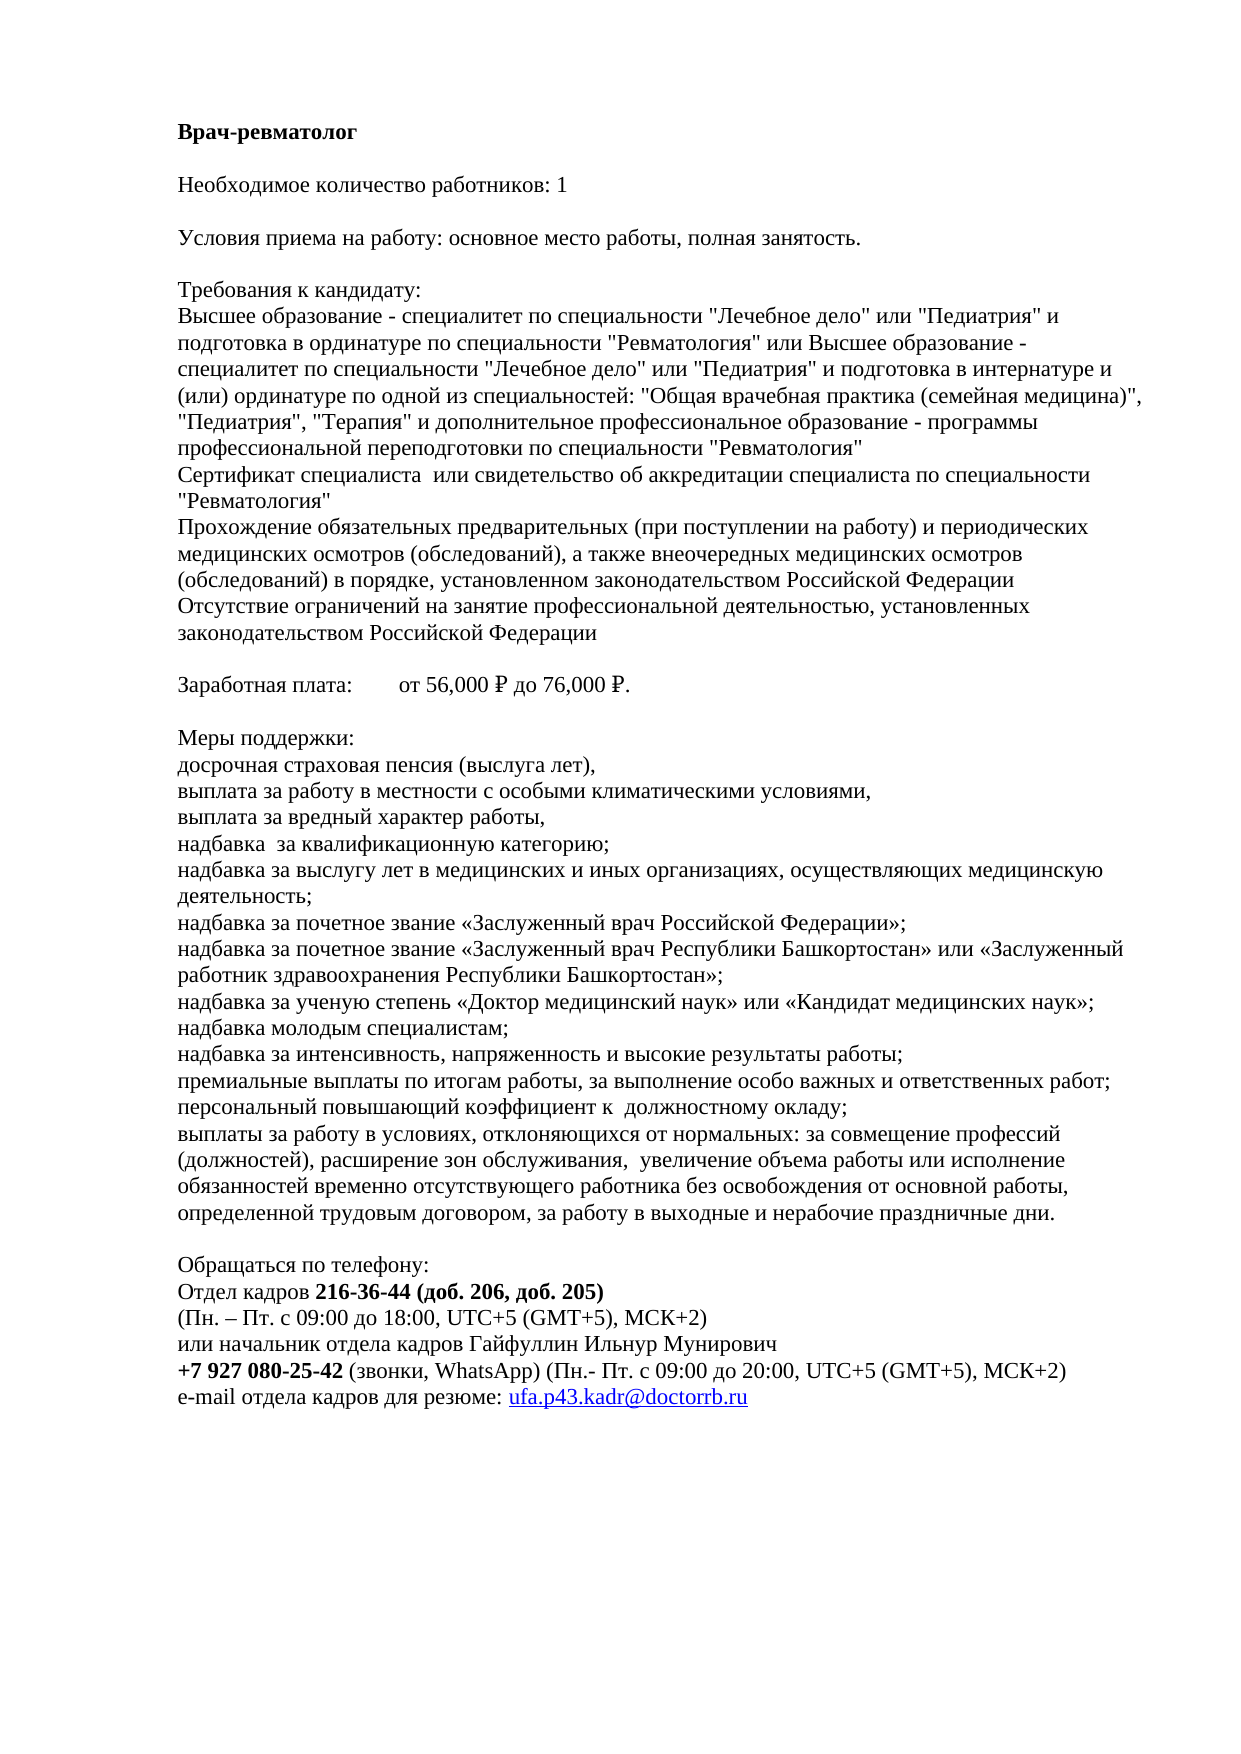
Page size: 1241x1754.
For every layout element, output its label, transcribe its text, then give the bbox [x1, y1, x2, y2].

text досрочная страховая пенсия (выслуга лет), [177, 751, 1152, 777]
text выплата за вредный характер работы, [177, 803, 1152, 830]
text +7 927 080-25-42 (звонки, WhatsApp) (Пн.- Пт. с 09:00 до 20:00, UTC+5 (GMT+5), МСК+2) [177, 1357, 1152, 1383]
text премиальные выплаты по итогам работы, за выполнение особо важных и ответственных работ; [177, 1067, 1152, 1093]
text (Пн. – Пт. с 09:00 до 18:00, UTC+5 (GMT+5), МСК+2) [177, 1304, 1152, 1330]
text надбавка за интенсивность, напряженность и высокие результаты работы; [177, 1041, 1152, 1067]
text Обращаться по телефону: [177, 1251, 1152, 1278]
text Прохождение обязательных предварительных (при поступлении на работу) и периодических медицинских осмотров (обследований), а также внеочередных медицинских осмотров (обследований) в порядке, установленном законодательством Российской Федерации [177, 513, 1152, 592]
text или начальник отдела кадров Гайфуллин Ильнур Мунирович [177, 1330, 1152, 1357]
text Высшее образование - специалитет по специальности "Лечебное дело" или "Педиатрия" и подготовка в ординатуре по специальности "Ревматология" или Высшее образование - специалитет по специальности "Лечебное дело" или "Педиатрия" и подготовка в интернатуре и (или) ординатуре по одной из специальностей: "Общая врачебная практика (семейная медицина)", "Педиатрия", "Терапия" и дополнительное профессиональное образование - программы профессиональной переподготовки по специальности "Ревматология" [177, 303, 1152, 461]
text Меры поддержки: [177, 724, 1152, 751]
text Требования к кандидату: [177, 276, 1152, 303]
text выплаты за работу в условиях, отклоняющихся от нормальных: за совмещение профессий (должностей), расширение зон обслуживания, увеличение объема работы или исполнение обязанностей временно отсутствующего работника без освобождения от основной работы, определенной трудовым договором, за работу в выходные и нерабочие праздничные дни. [177, 1119, 1152, 1225]
text надбавка за почетное звание «Заслуженный врач Республики Башкортостан» или «Заслуженный работник здравоохранения Республики Башкортостан»; [177, 935, 1152, 988]
text Условия приема на работу: основное место работы, полная занятость. [177, 223, 1152, 250]
text надбавка за почетное звание «Заслуженный врач Российской Федерации»; [177, 909, 1152, 935]
text персональный повышающий коэффициент к должностному окладу; [177, 1093, 1152, 1119]
text Заработная плата: от 56,000 ₽ до 76,000 ₽. [177, 672, 1152, 698]
text надбавка молодым специалистам; [177, 1014, 1152, 1041]
text Отдел кадров 216-36-44 (доб. 206, доб. 205) [177, 1278, 1152, 1304]
text выплата за работу в местности с особыми климатическими условиями, [177, 777, 1152, 803]
text Отсутствие ограничений на занятие профессиональной деятельностью, установленных законодательством Российской Федерации [177, 592, 1152, 645]
text надбавка за ученую степень «Доктор медицинский наук» или «Кандидат медицинских наук»; [177, 988, 1152, 1014]
text Необходимое количество работников: 1 [177, 171, 1152, 197]
text надбавка за выслугу лет в медицинских и иных организациях, осуществляющих медицинскую деятельность; [177, 856, 1152, 909]
text Врач-ревматолог [177, 118, 1152, 144]
text надбавка за квалификационную категорию; [177, 830, 1152, 856]
text e-mail отдела кадров для резюме: ufa.p43.kadr@doctorrb.ru [177, 1383, 1152, 1409]
text Сертификат специалиста или свидетельство об аккредитации специалиста по специальности "Ревматология" [177, 461, 1152, 513]
